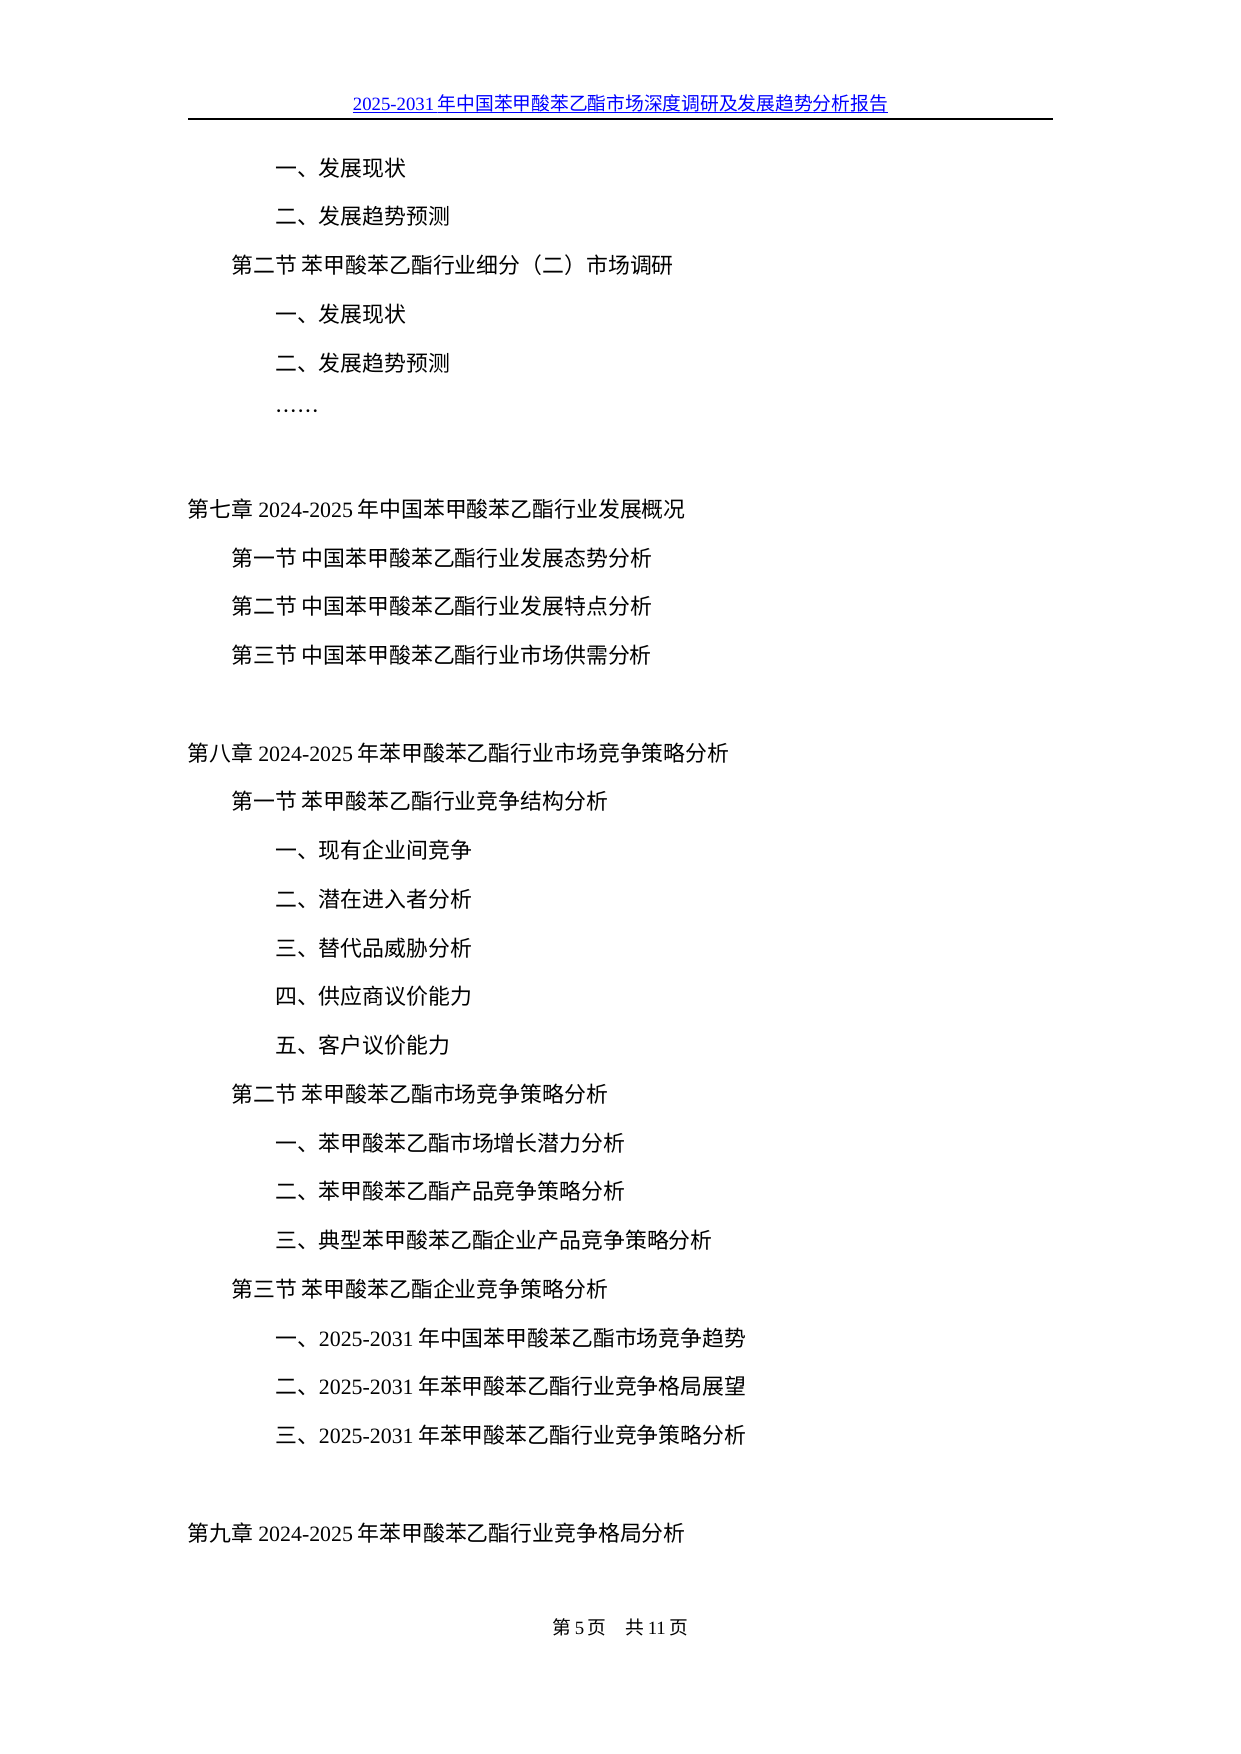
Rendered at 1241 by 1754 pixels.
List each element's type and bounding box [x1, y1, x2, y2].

text [187, 150, 1053, 1548]
